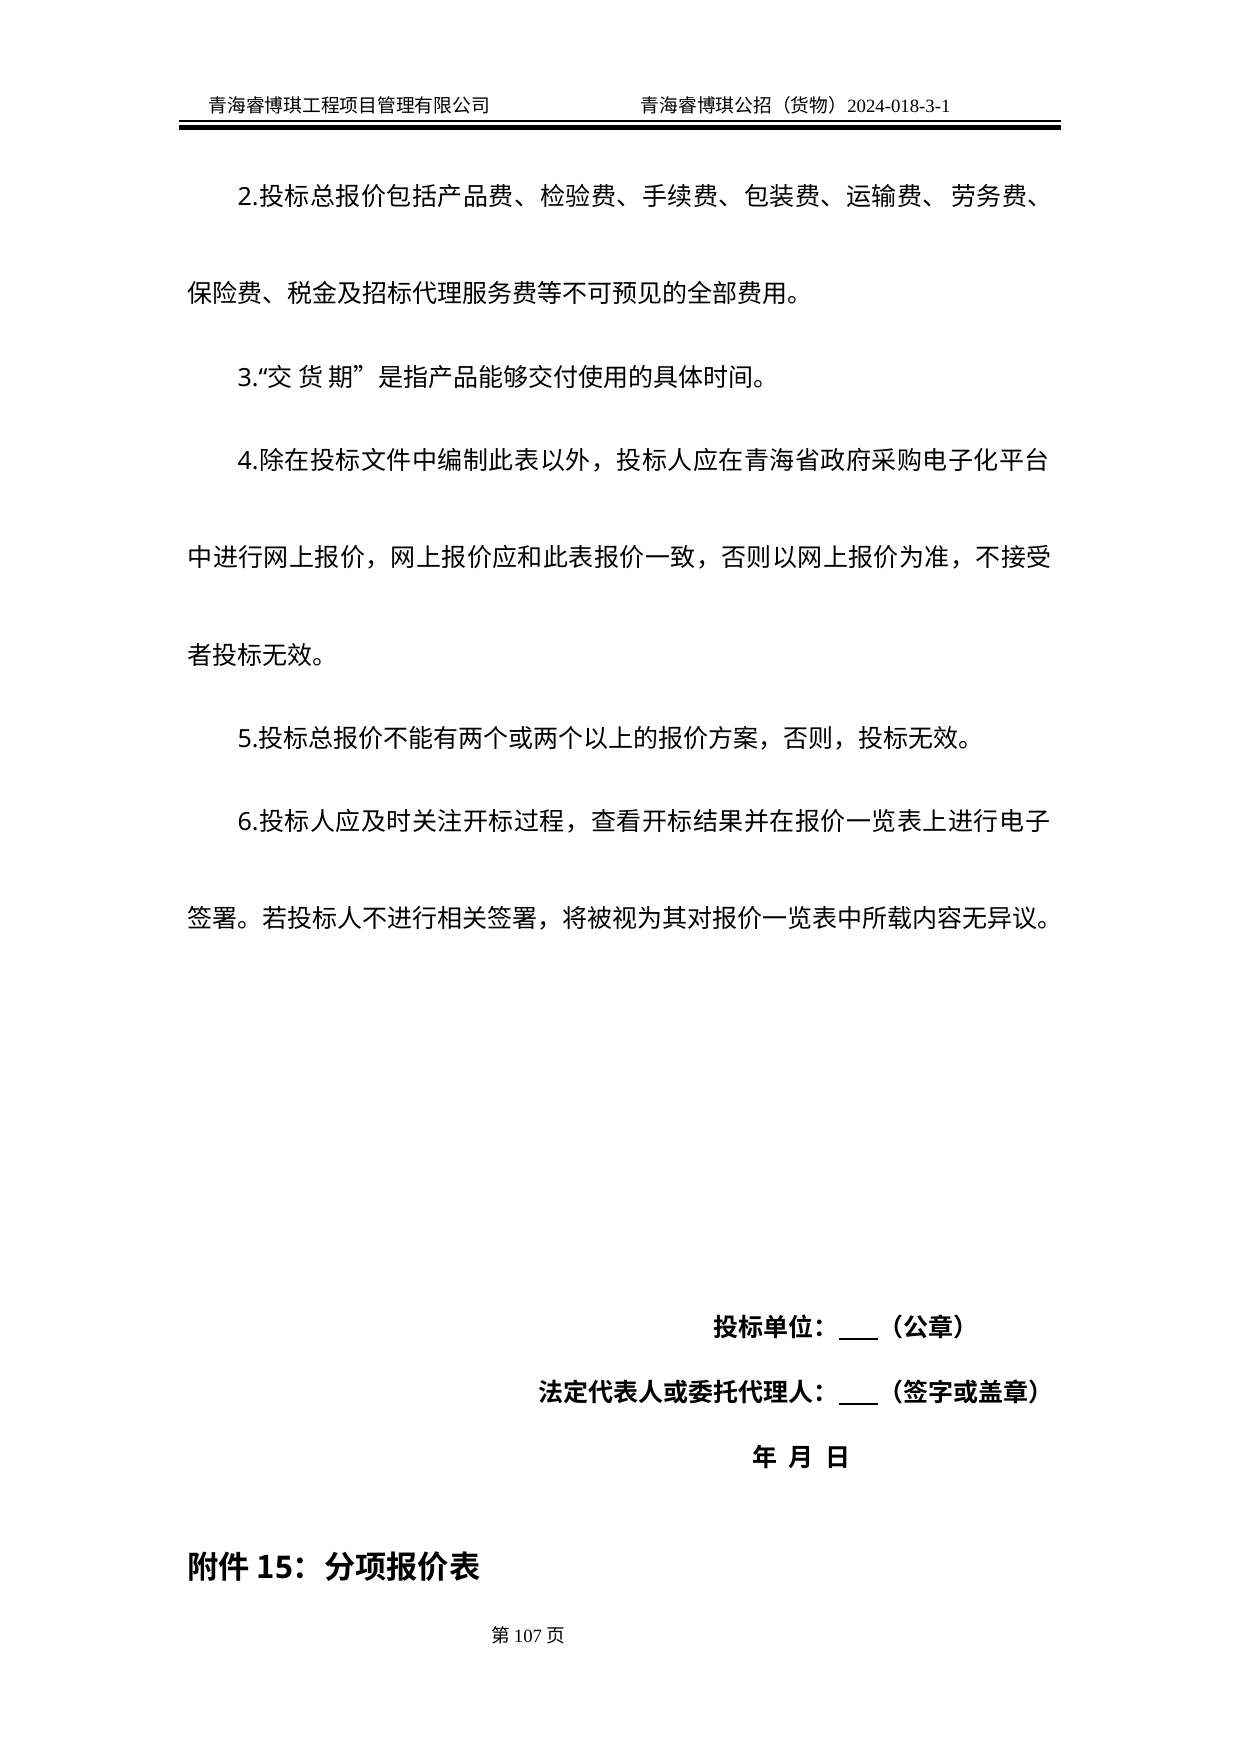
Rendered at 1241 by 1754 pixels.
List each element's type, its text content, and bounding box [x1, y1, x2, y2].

text 6.投标人应及时关注开标过程，查看开标结果并在报价一览表上进行电子签署。若投标人不进行相关签署，将被视为其对报价一览表中所载内容无异议。 [187, 787, 1053, 949]
text 2.投标总报价包括产品费、检验费、手续费、包装费、运输费、劳务费、保险费、税金及招标代理服务费等不可预见的全部费用。 [187, 162, 1053, 324]
text 5.投标总报价不能有两个或两个以上的报价方案，否则，投标无效。 [187, 704, 1053, 769]
text 年 月 日 [187, 1423, 1003, 1488]
text 法定代表人或委托代理人： （签字或盖章） [187, 1358, 1053, 1423]
text 投标单位： （公章） [187, 1293, 978, 1358]
text 附件15：分项报价表 [187, 1542, 1053, 1587]
text 3.“交 货 期”是指产品能够交付使用的具体时间。 [187, 343, 1053, 408]
text 4.除在投标文件中编制此表以外，投标人应在青海省政府采购电子化平台中进行网上报价，网上报价应和此表报价一致，否则以网上报价为准，不接受者投标无效。 [187, 426, 1053, 686]
